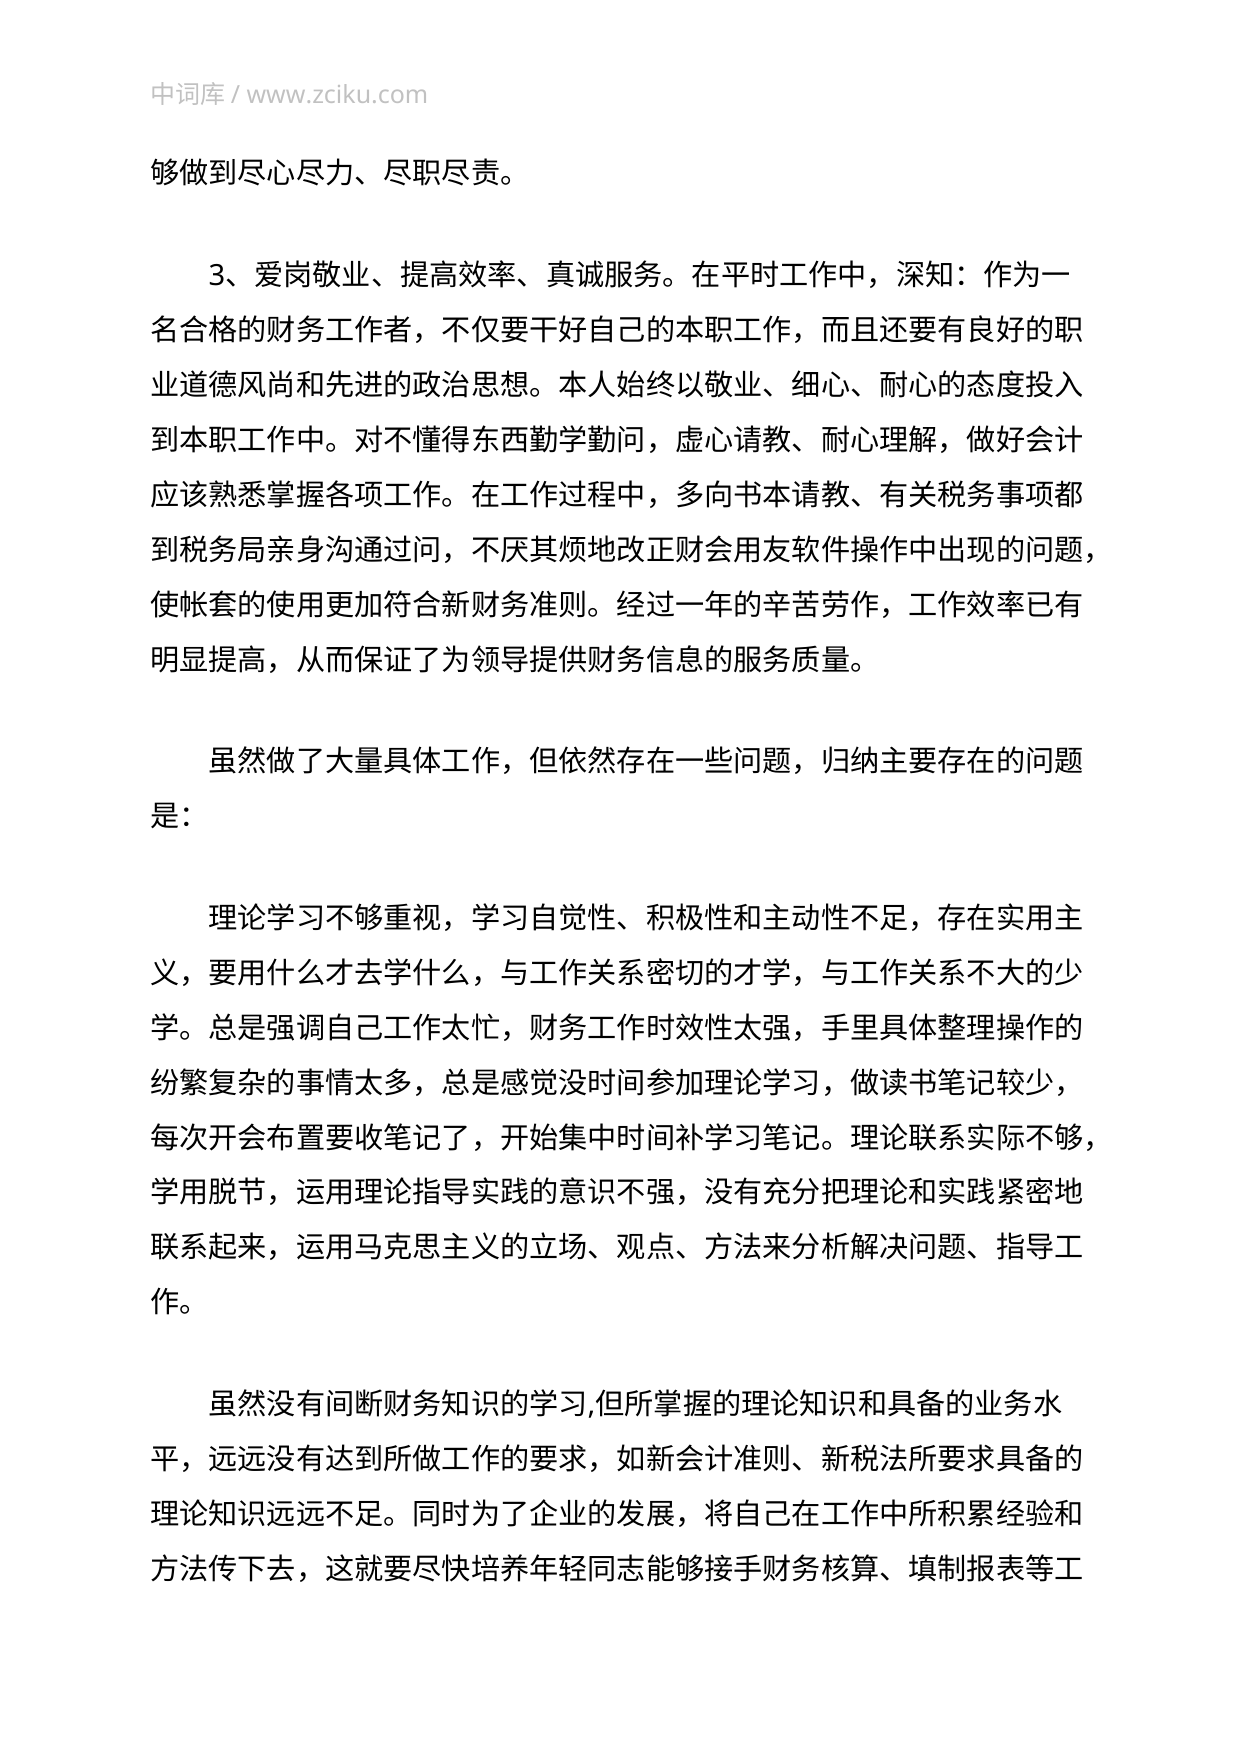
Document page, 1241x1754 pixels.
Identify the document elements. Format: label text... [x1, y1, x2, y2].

text 虽然做了大量具体工作，但依然存在一些问题，归纳主要存在的问题是： [150, 738, 1090, 835]
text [150, 150, 1090, 192]
text 3、爱岗敬业、提高效率、真诚服务。在平时工作中，深知：作为一名合格的财务工作者，不仅要干好自己的本职工作，而且还要有良好的职业道德风尚和先进的政治思想。本人始终以敬业、细心、耐心的态度投入到本职工作中。对不懂得东西勤学勤问，虚心请教、耐心理解，做好会计应该熟悉掌握各项工作。在工作过程中，多向书本请教、有关税务事项都到税务局亲身沟通过问，不厌其烦地改正财会用友软件操作中出现的问题，使帐套的使用更加符合新财务准则。经过一年的辛苦劳作，工作效率已有明显提高，从而保证了为领导提供财务信息的服务质量。 [150, 252, 1090, 678]
text 理论学习不够重视，学习自觉性、积极性和主动性不足，存在实用主义，要用什么才去学什么，与工作关系密切的才学，与工作关系不大的少学。总是强调自己工作太忙，财务工作时效性太强，手里具体整理操作的纷繁复杂的事情太多，总是感觉没时间参加理论学习，做读书笔记较少，每次开会布置要收笔记了，开始集中时间补学习笔记。理论联系实际不够，学用脱节，运用理论指导实践的意识不强，没有充分把理论和实践紧密地联系起来，运用马克思主义的立场、观点、方法来分析解决问题、指导工作。 [150, 894, 1090, 1321]
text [150, 1381, 1090, 1588]
